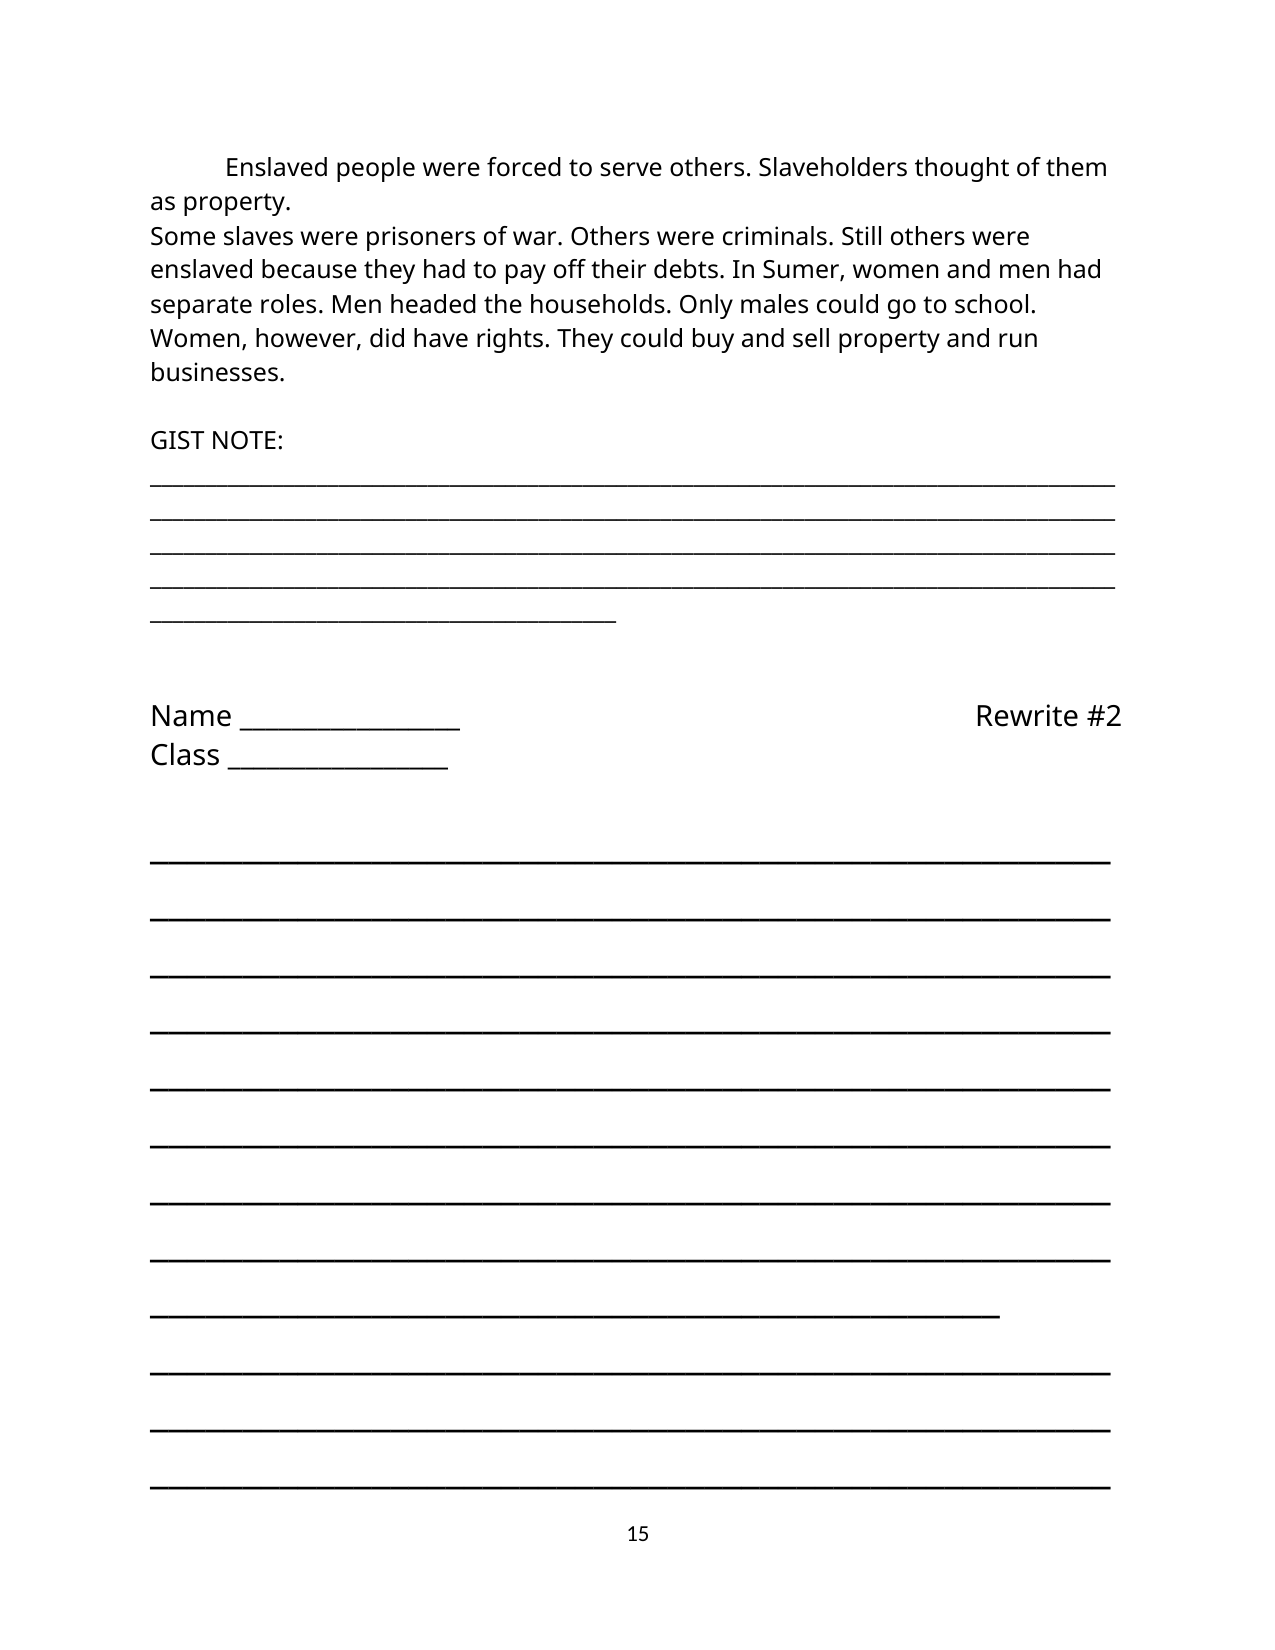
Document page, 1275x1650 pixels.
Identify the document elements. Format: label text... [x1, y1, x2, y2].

text Some slaves were prisoners of war. Others were criminals. Still others were enslaved because they had to pay off their debts. In Sumer, women and men had separate roles. Men headed the households. Only males could go to school. Women, however, did have rights. They could buy and sell property and run businesses. [150, 218, 1125, 388]
text Name _________________ Rewrite #2 [150, 695, 1125, 735]
text Enslaved people were forced to serve others. Slaveholders thought of them as property. [150, 150, 1125, 218]
text GIST NOTE: ______________________________________________________________________________________________________________________________________________________________________________________________________________________________________________________________________________________________________________________________________________________________________________________________________ [150, 422, 1125, 627]
text Class _________________ [150, 735, 1125, 774]
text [150, 1325, 1125, 1495]
